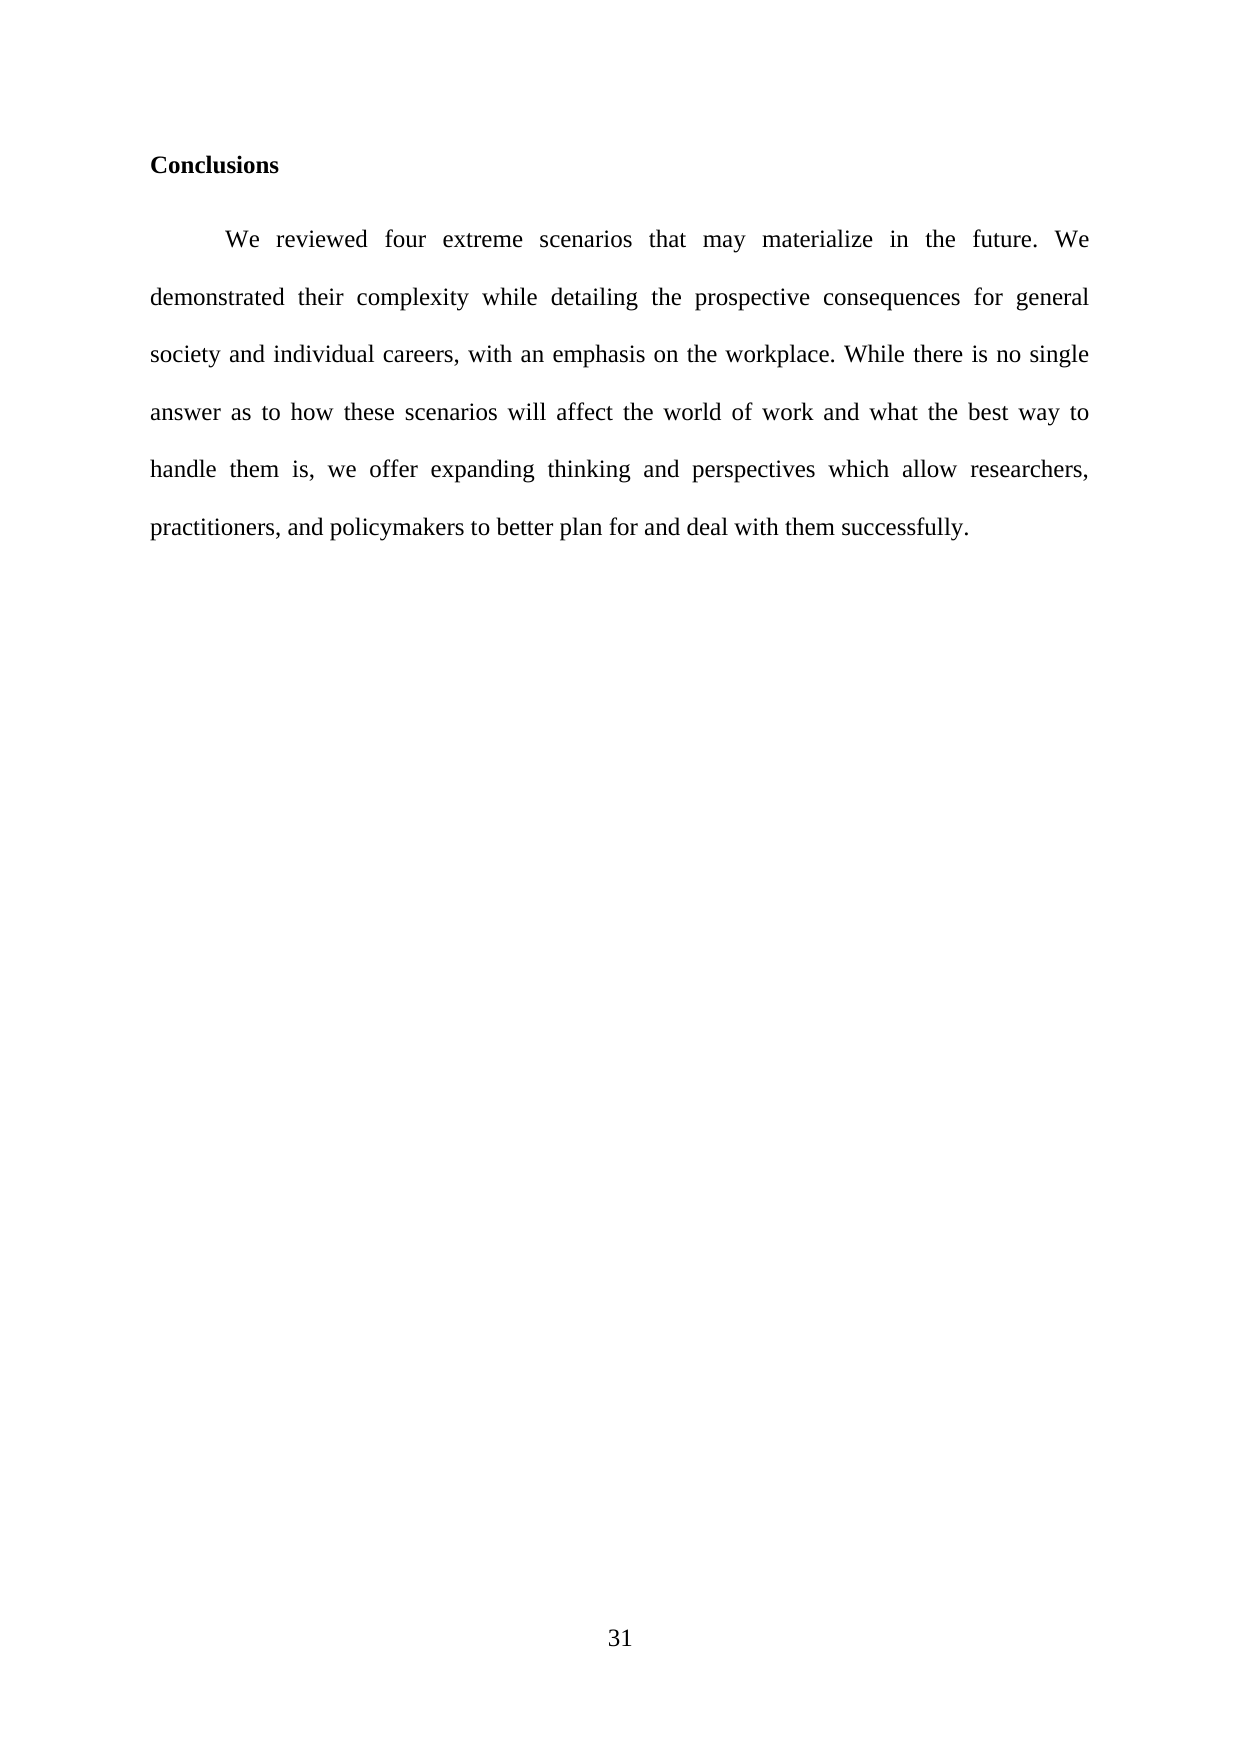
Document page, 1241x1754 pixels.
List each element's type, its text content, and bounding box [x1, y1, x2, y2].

text We reviewed four extreme scenarios that may materialize in the future. We demonstrated their complexity while detailing the prospective consequences for general society and individual careers, with an emphasis on the workplace. While there is no single answer as to how these scenarios will affect the world of work and what the best way to handle them is, we offer expanding thinking and perspectives which allow researchers, practitioners, and policymakers to better plan for and deal with them successfully. [150, 224, 1090, 540]
text Conclusions [150, 150, 1090, 179]
